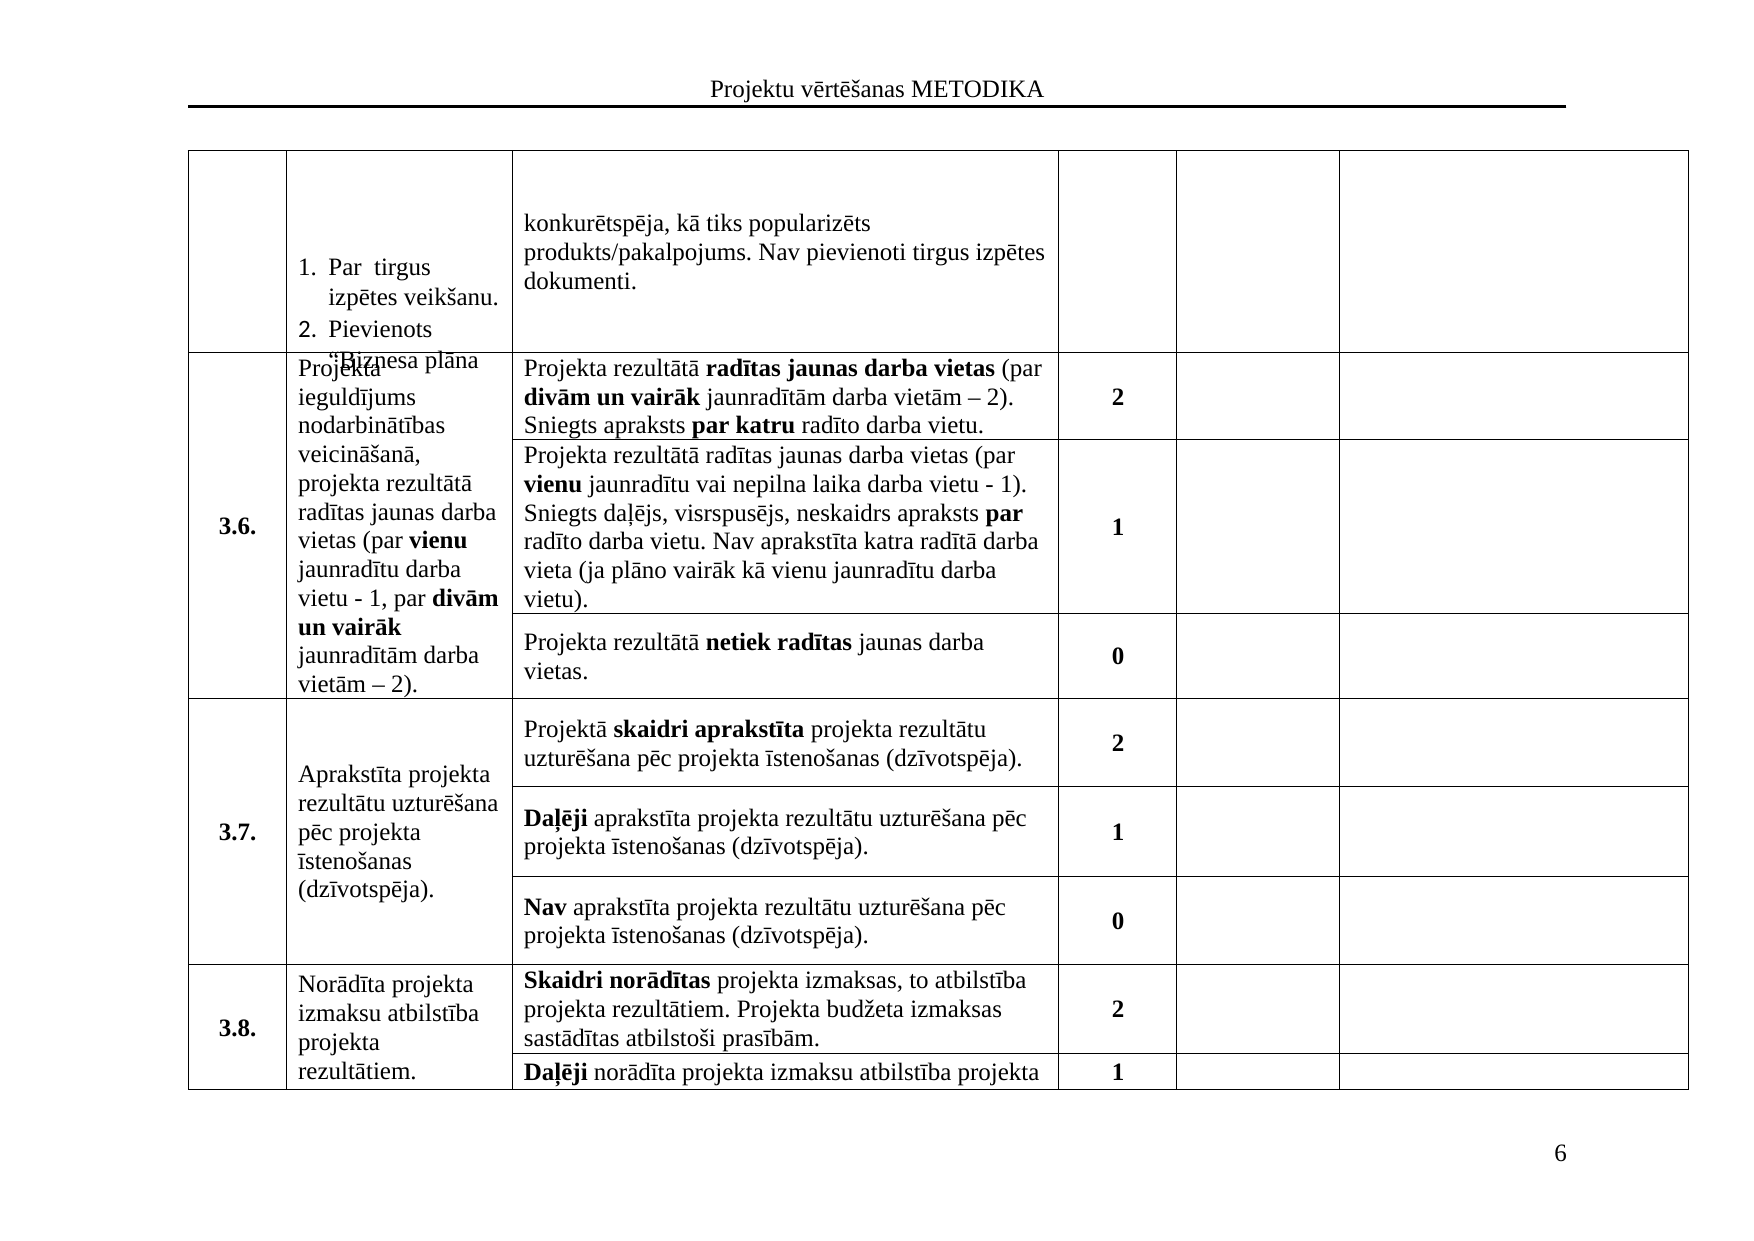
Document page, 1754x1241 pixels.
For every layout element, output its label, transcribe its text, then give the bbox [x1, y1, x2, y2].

table_cell [1177, 787, 1339, 876]
table_cell [1177, 965, 1339, 1052]
table_cell [1340, 877, 1688, 964]
table_cell Projekta rezultātā netiek radītas jaunas darba vietas. [513, 614, 1058, 698]
table_cell [1340, 614, 1688, 698]
table_cell [1177, 699, 1339, 786]
table_cell 0 [1059, 151, 1176, 352]
table_cell [1340, 965, 1688, 1052]
table_cell 3.6. [189, 353, 286, 698]
table_cell [1340, 1054, 1688, 1089]
table_cell Nav aprakstīta projekta rezultātu uzturēšana pēc projekta īstenošanas (dzīvotspēja). [513, 877, 1058, 964]
table_cell [1177, 877, 1339, 964]
table_cell Projekta rezultātā radītas jaunas darba vietas (par vienu jaunradītu vai nepilna laika darba vietu - 1). Sniegts daļējs, visrspusējs, neskaidrs apraksts par radīto darba vietu. Nav aprakstīta katra radītā darba vieta (ja plāno vairāk kā vienu jaunradītu darba vietu). [513, 440, 1058, 613]
table_cell 1 [1059, 787, 1176, 876]
table_cell 0 [1059, 614, 1176, 698]
table_cell Projekta rezultātā radītas jaunas darba vietas (par divām un vairāk jaunradītām darba vietām – 2). Sniegts apraksts par katru radīto darba vietu. [513, 353, 1058, 439]
table_cell Skaidri norādītas projekta izmaksas, to atbilstība projekta rezultātiem. Projekta budžeta izmaksas sastādītas atbilstoši prasībām. [513, 965, 1058, 1052]
table_cell Daļēji aprakstīta projekta rezultātu uzturēšana pēc projekta īstenošanas (dzīvotspēja). [513, 787, 1058, 876]
table_cell [1177, 614, 1339, 698]
table_cell [1177, 151, 1339, 352]
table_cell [513, 151, 1058, 352]
table_cell 3.8. [189, 965, 286, 1089]
table_cell 2 [1059, 353, 1176, 439]
table_cell 2 [1059, 699, 1176, 786]
table_cell 1 [1059, 1054, 1176, 1089]
table_cell [1177, 440, 1339, 613]
table_cell 0 [1059, 877, 1176, 964]
table_cell Projekta ieguldījums nodarbinātības veicināšanā, projekta rezultātā radītas jaunas darba vietas (par vienu jaunradītu darba vietu - 1, par divām un vairāk jaunradītām darba vietām – 2). [287, 353, 512, 698]
table_cell [1340, 353, 1688, 439]
table_cell Projektā skaidri aprakstīta projekta rezultātu uzturēšana pēc projekta īstenošanas (dzīvotspēja). [513, 699, 1058, 786]
table_cell 1 [1059, 440, 1176, 613]
table_cell [1177, 353, 1339, 439]
table_cell [1340, 699, 1688, 786]
table_cell Aprakstīta projekta rezultātu uzturēšana pēc projekta īstenošanas (dzīvotspēja). [287, 699, 512, 964]
table_cell [1340, 440, 1688, 613]
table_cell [513, 1054, 1058, 1089]
table_cell [1340, 151, 1688, 352]
table_cell [1177, 1054, 1339, 1089]
table_cell [1340, 787, 1688, 876]
table_cell Norādīta projekta izmaksu atbilstība projekta rezultātiem. [287, 965, 512, 1089]
table_cell 2 [1059, 965, 1176, 1052]
table_cell 3.7. [189, 699, 286, 964]
